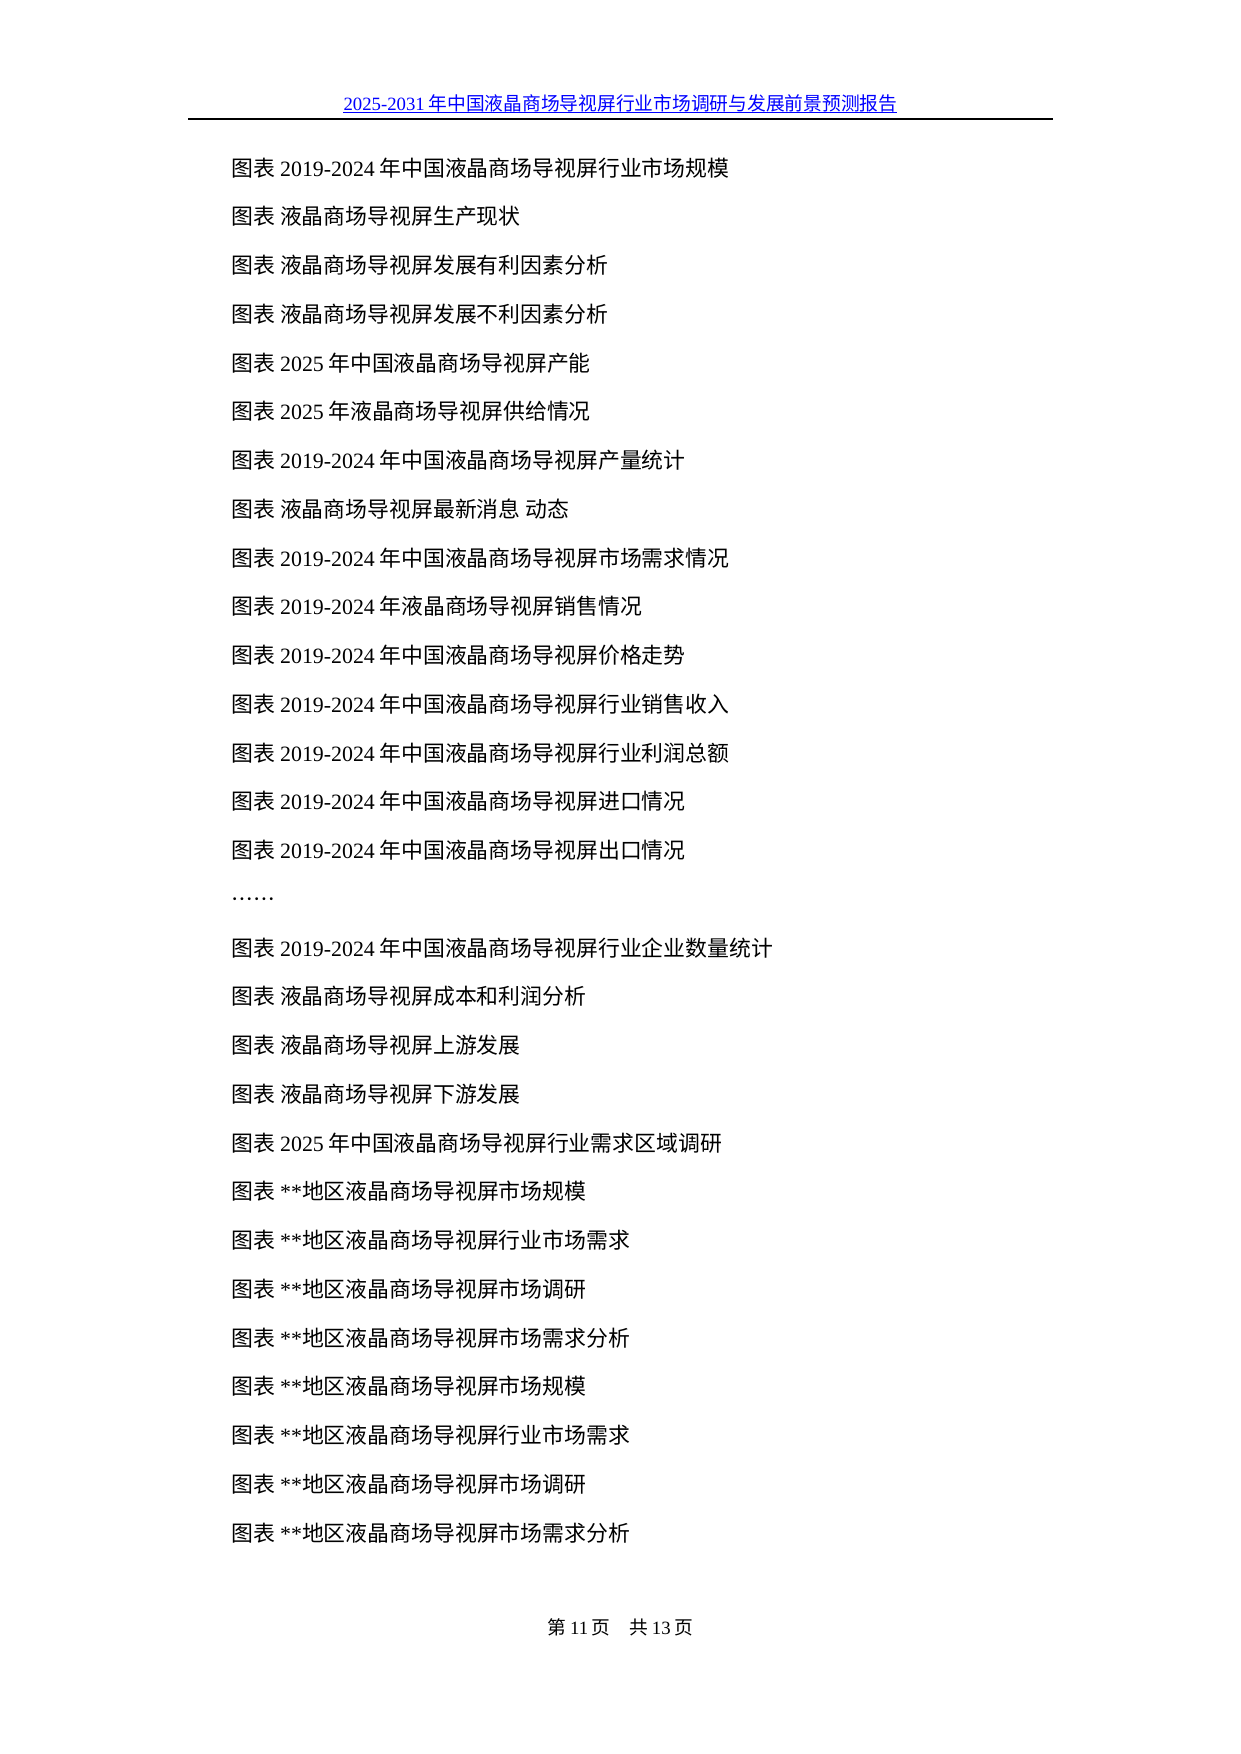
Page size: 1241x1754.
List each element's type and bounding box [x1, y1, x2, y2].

text [187, 150, 1053, 1548]
